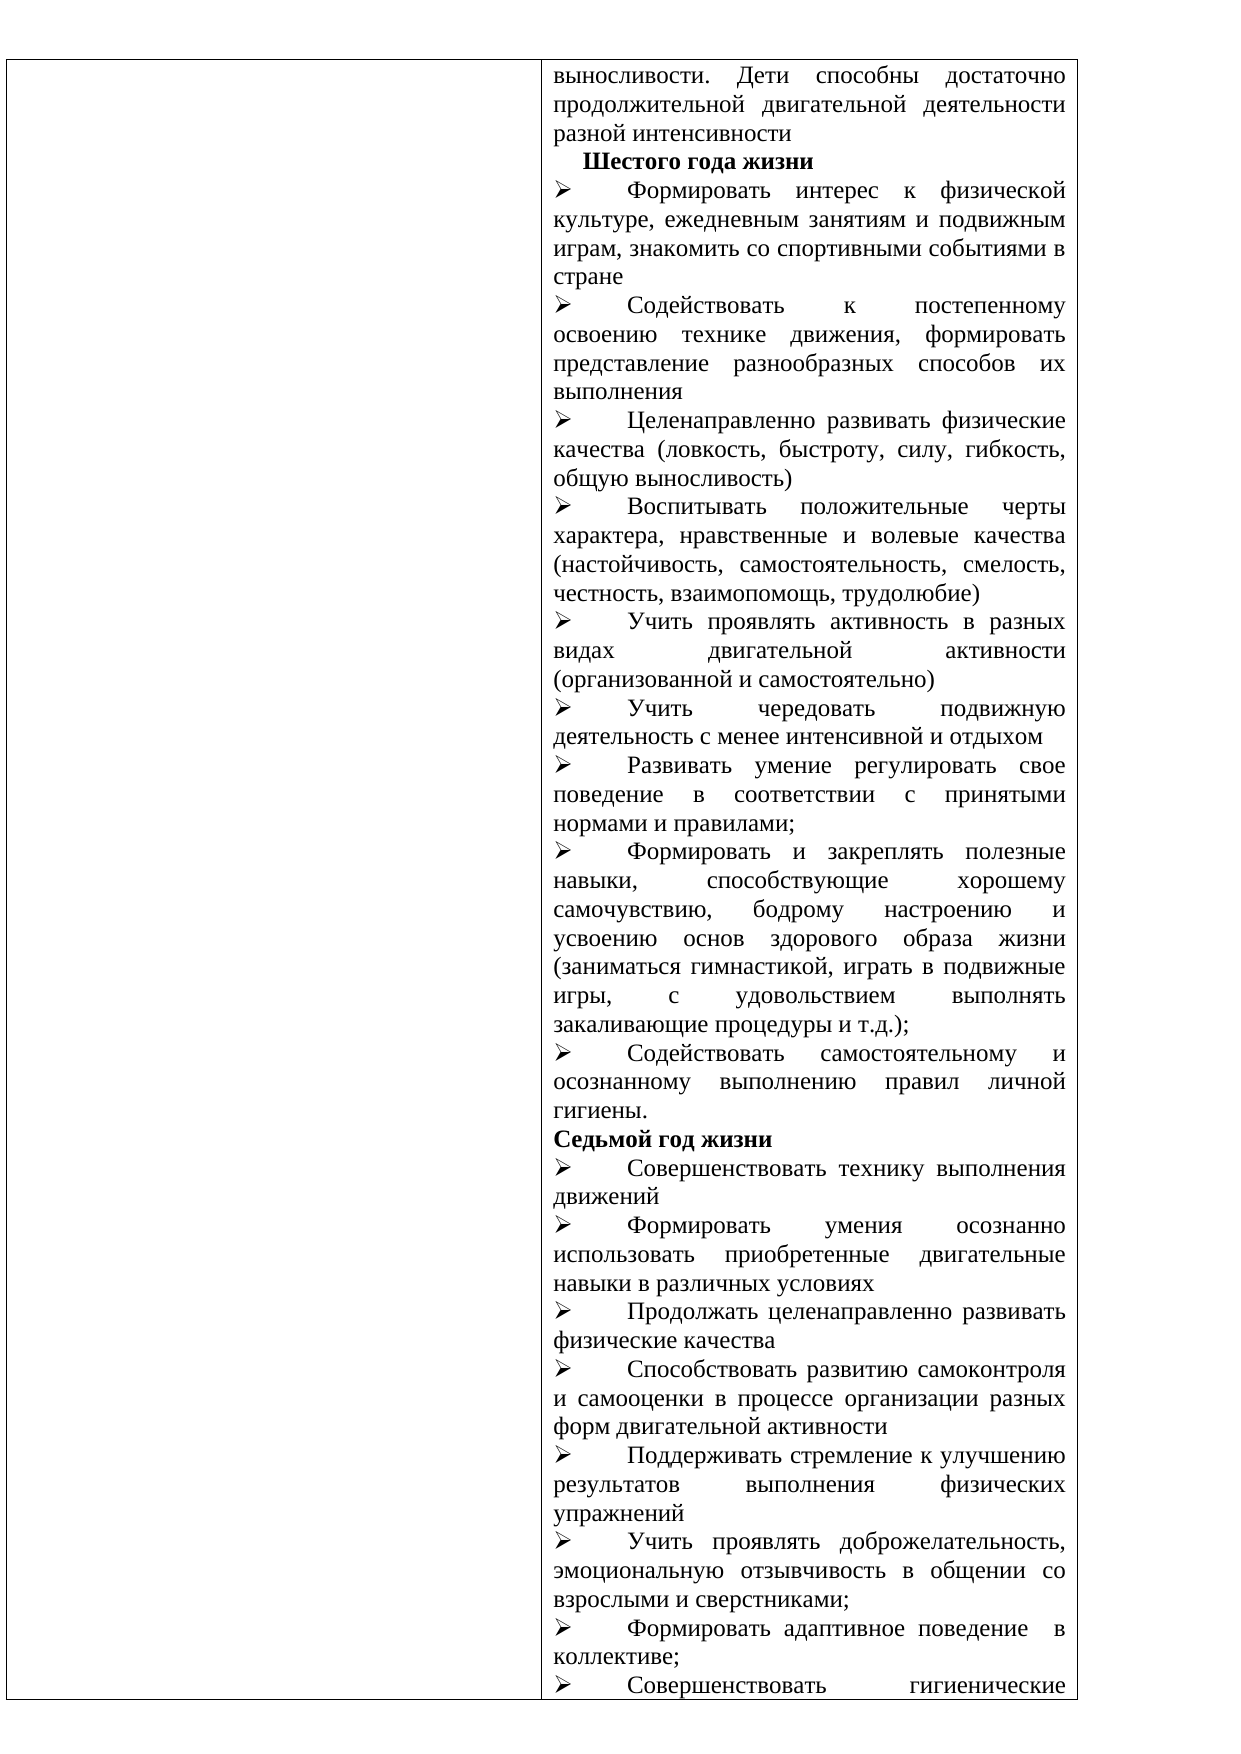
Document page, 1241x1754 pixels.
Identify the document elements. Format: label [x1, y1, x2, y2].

table_cell [7, 60, 541, 1699]
table_cell [542, 60, 1077, 1699]
